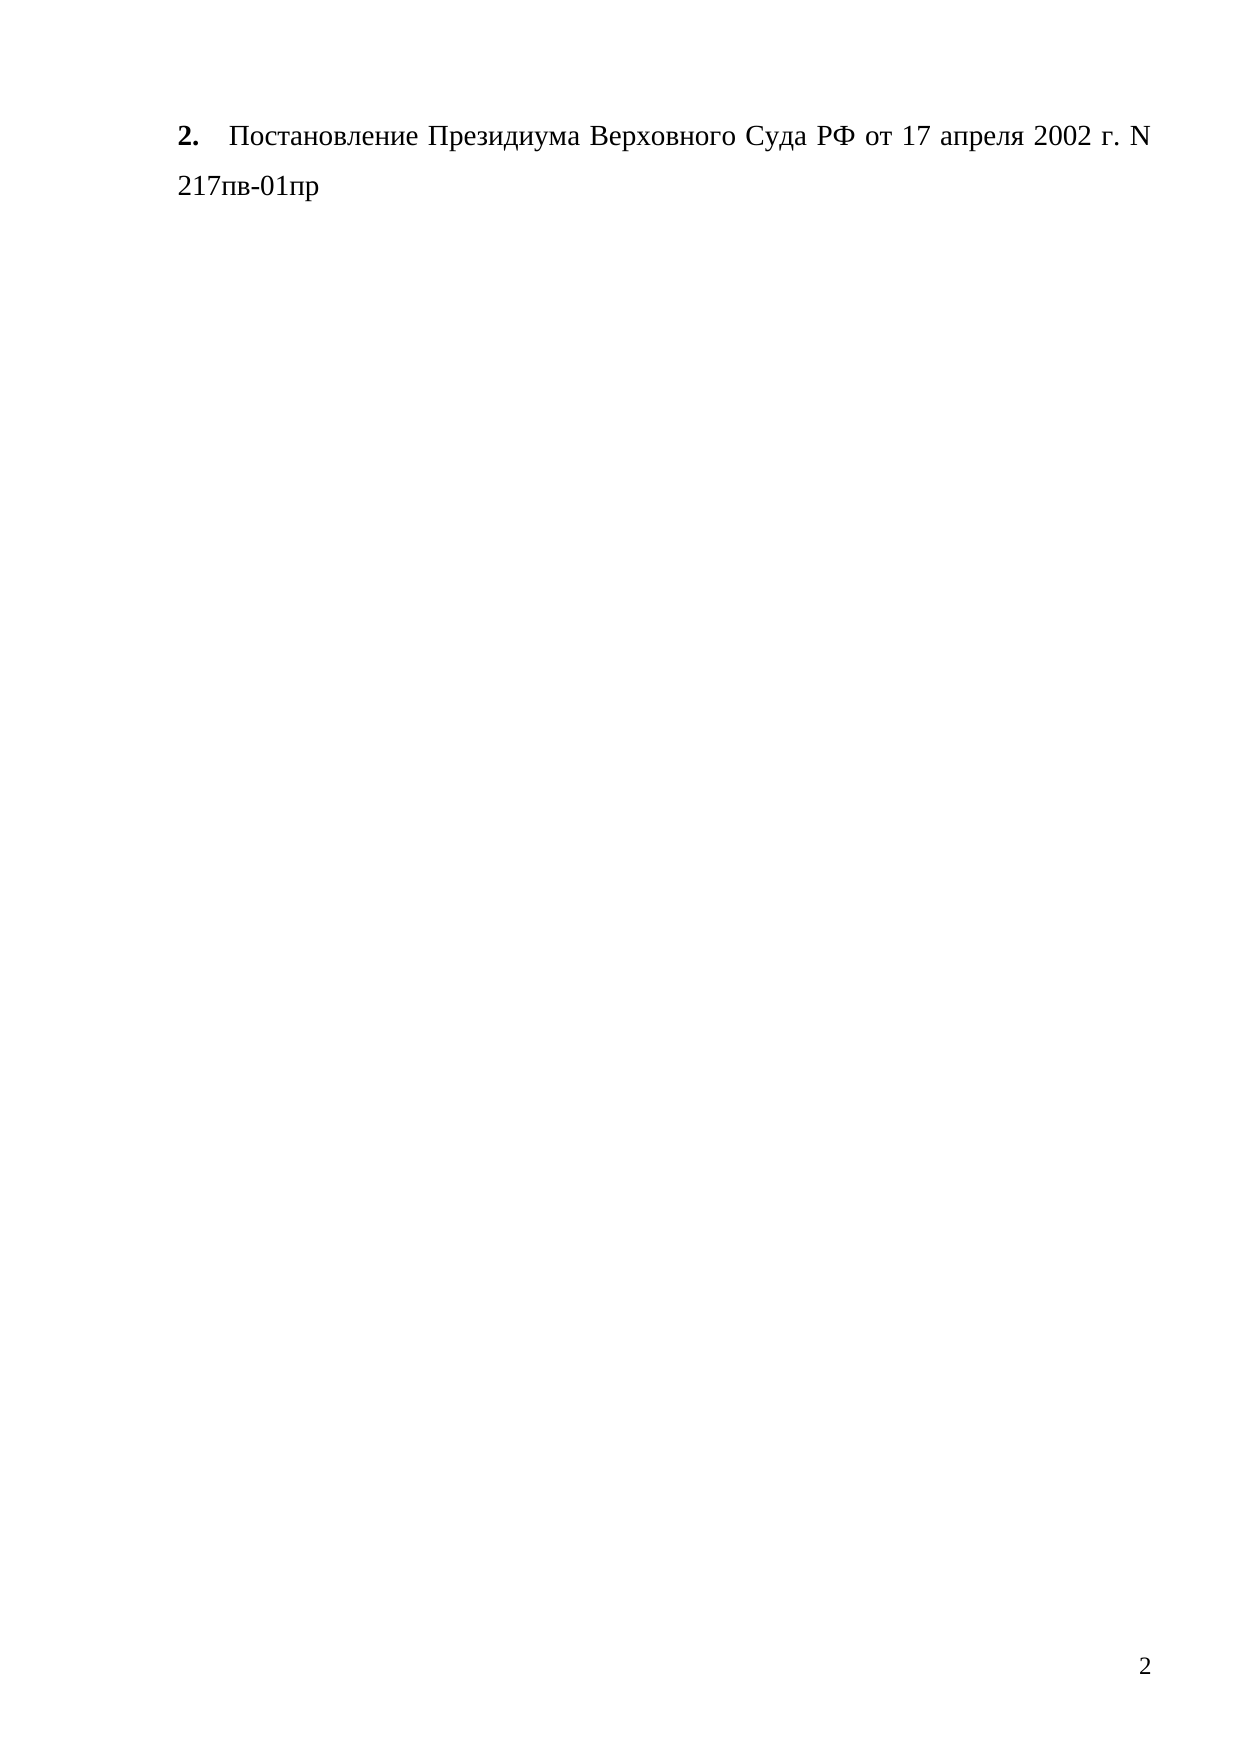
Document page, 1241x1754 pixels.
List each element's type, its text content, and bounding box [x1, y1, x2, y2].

list Постановление Президиума Верховного Суда РФ от 17 апреля . N 217пв-01пр [177, 118, 1152, 202]
